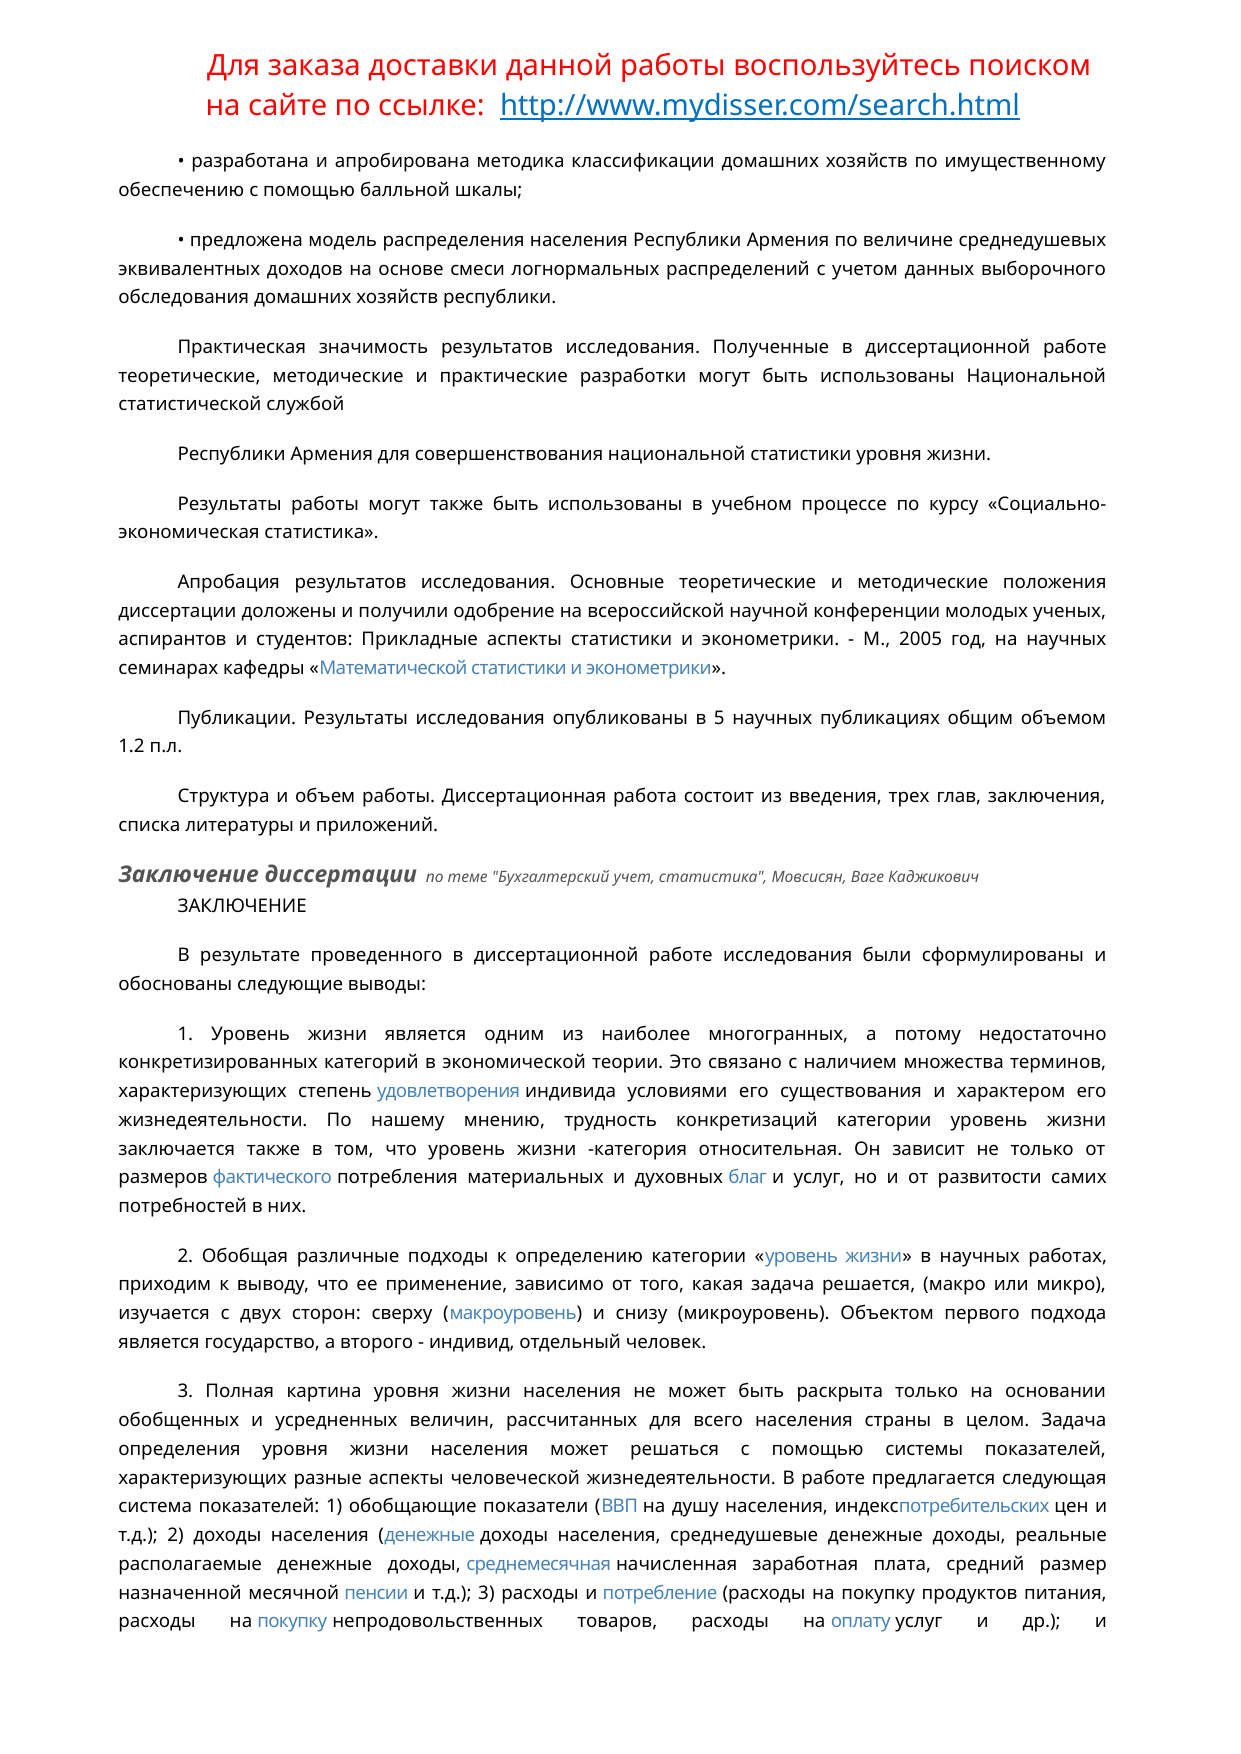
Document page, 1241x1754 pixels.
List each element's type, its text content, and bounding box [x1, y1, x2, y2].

subtitle Заключение диссертации по теме "Бухгалтерский учет, статистика", Мовсисян, Ваге Каджикович [118, 857, 1107, 889]
